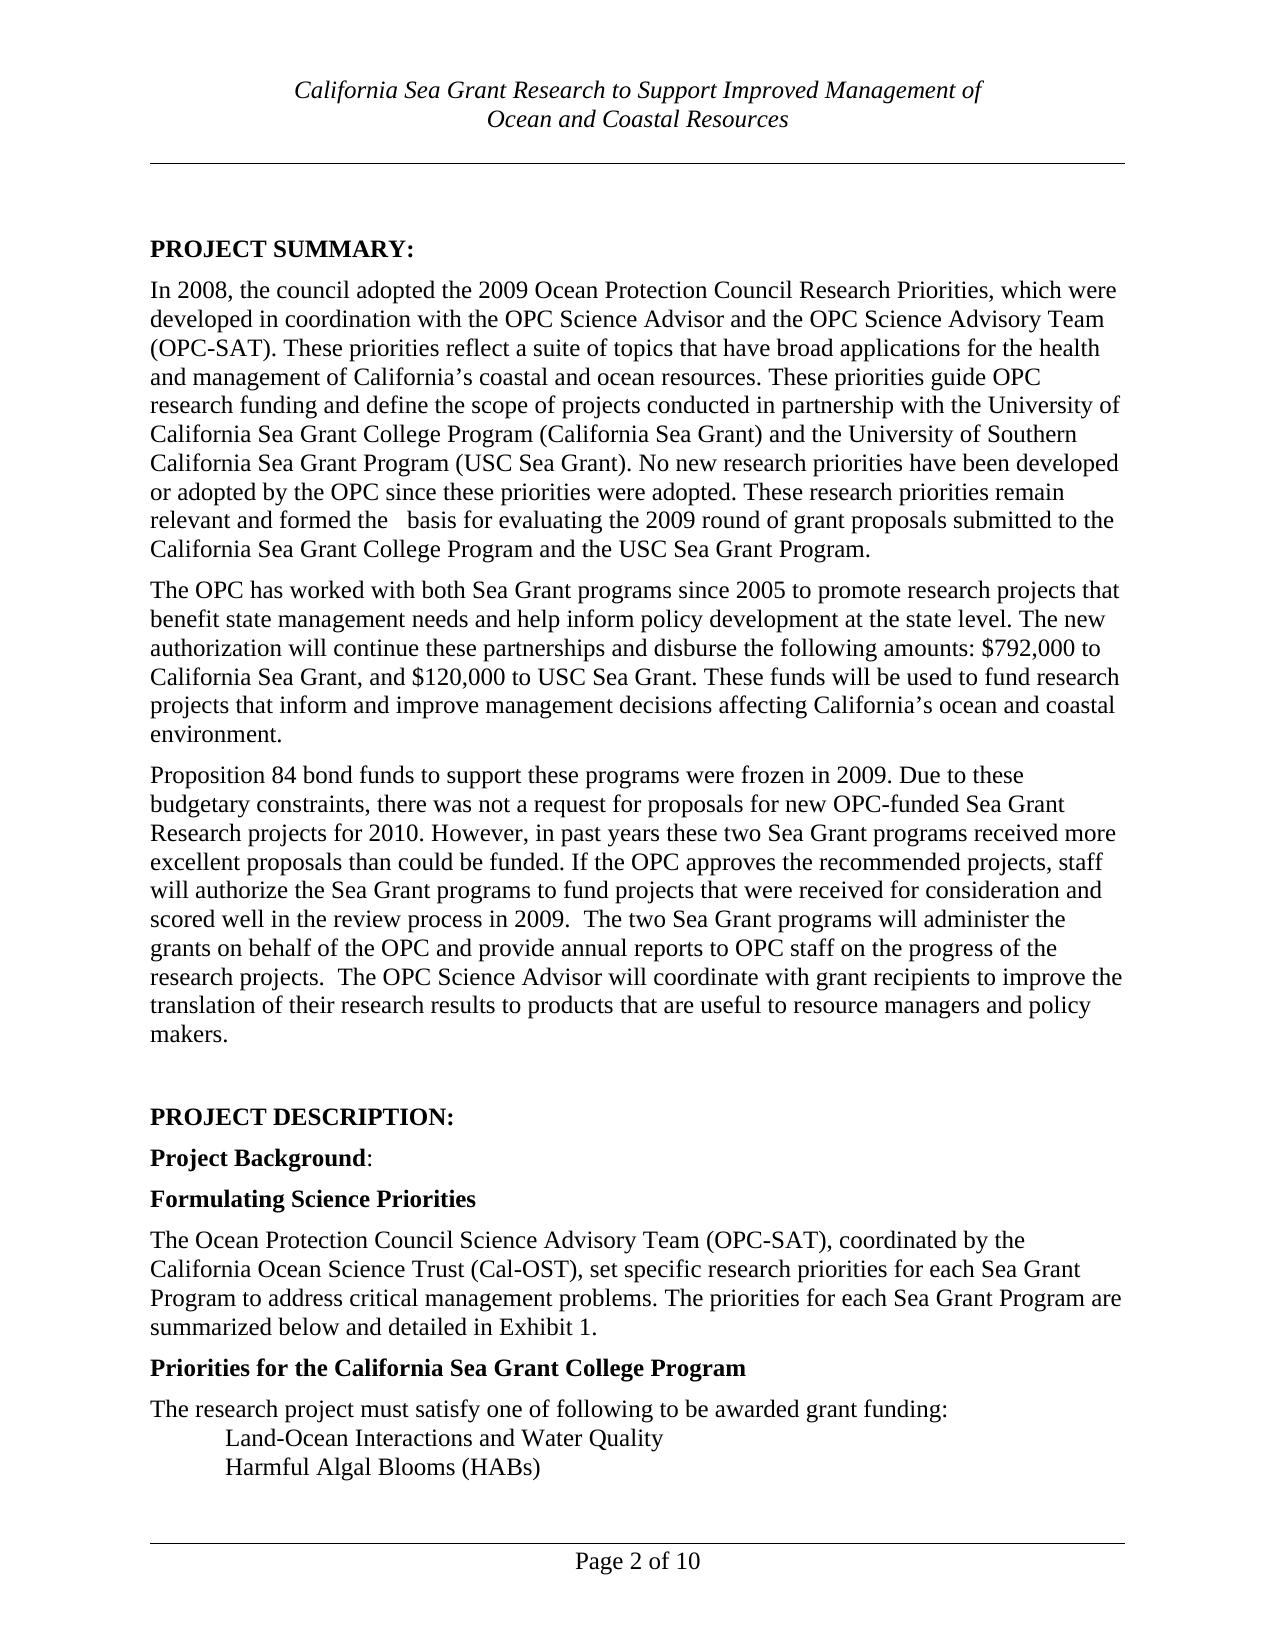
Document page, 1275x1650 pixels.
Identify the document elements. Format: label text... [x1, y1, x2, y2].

text The research project must satisfy one of following to be awarded grant funding: [150, 1394, 1125, 1423]
text PROJECT SUMMARY: [150, 234, 1125, 263]
text PROJECT DESCRIPTION: [150, 1102, 1125, 1131]
text Proposition 84 bond funds to support these programs were frozen in 2009. Due to these budgetary constraints, there was not a request for proposals for new OPC-funded Sea Grant Research projects for 2010. However, in past years these two Sea Grant programs received more excellent proposals than could be funded. If the OPC approves the recommended projects, staff will authorize the Sea Grant programs to fund projects that were received for consideration and scored well in the review process in 2009. The two Sea Grant programs will administer the grants on behalf of the OPC and provide annual reports to OPC staff on the progress of the research projects. The OPC Science Advisor will coordinate with grant recipients to improve the translation of their research results to products that are useful to resource managers and policy makers. [150, 761, 1125, 1048]
text Harmful Algal Blooms (HABs) [225, 1452, 1125, 1481]
text The Ocean Protection Council Science Advisory Team (OPC-SAT), coordinated by the California Ocean Science Trust (Cal-OST), set specific research priorities for each Sea Grant Program to address critical management problems. The priorities for each Sea Grant Program are summarized below and detailed in Exhibit 1. [150, 1226, 1125, 1341]
text In 2008, the council adopted the 2009 Ocean Protection Council Research Priorities, which were developed in coordination with the OPC Science Advisor and the OPC Science Advisory Team (OPC-SAT). These priorities reflect a suite of topics that have broad applications for the health and management of California’s coastal and ocean resources. These priorities guide OPC research funding and define the scope of projects conducted in partnership with the University of California Sea Grant College Program (California Sea Grant) and the University of Southern California Sea Grant Program (USC Sea Grant). No new research priorities have been developed or adopted by the OPC since these priorities were adopted. These research priorities remain relevant and formed the basis for evaluating the 2009 round of grant proposals submitted to the California Sea Grant College Program and the USC Sea Grant Program. [150, 276, 1125, 563]
text Land-Ocean Interactions and Water Quality [225, 1423, 1125, 1452]
text Priorities for the California Sea Grant College Program [150, 1353, 1125, 1382]
text Formulating Science Priorities [150, 1184, 1125, 1213]
text The OPC has worked with both Sea Grant programs since 2005 to promote research projects that benefit state management needs and help inform policy development at the state level. The new authorization will continue these partnerships and disburse the following amounts: $792,000 to California Sea Grant, and $120,000 to USC Sea Grant. These funds will be used to fund research projects that inform and improve management decisions affecting California’s ocean and coastal environment. [150, 576, 1125, 748]
text Project Background: [150, 1143, 1125, 1172]
